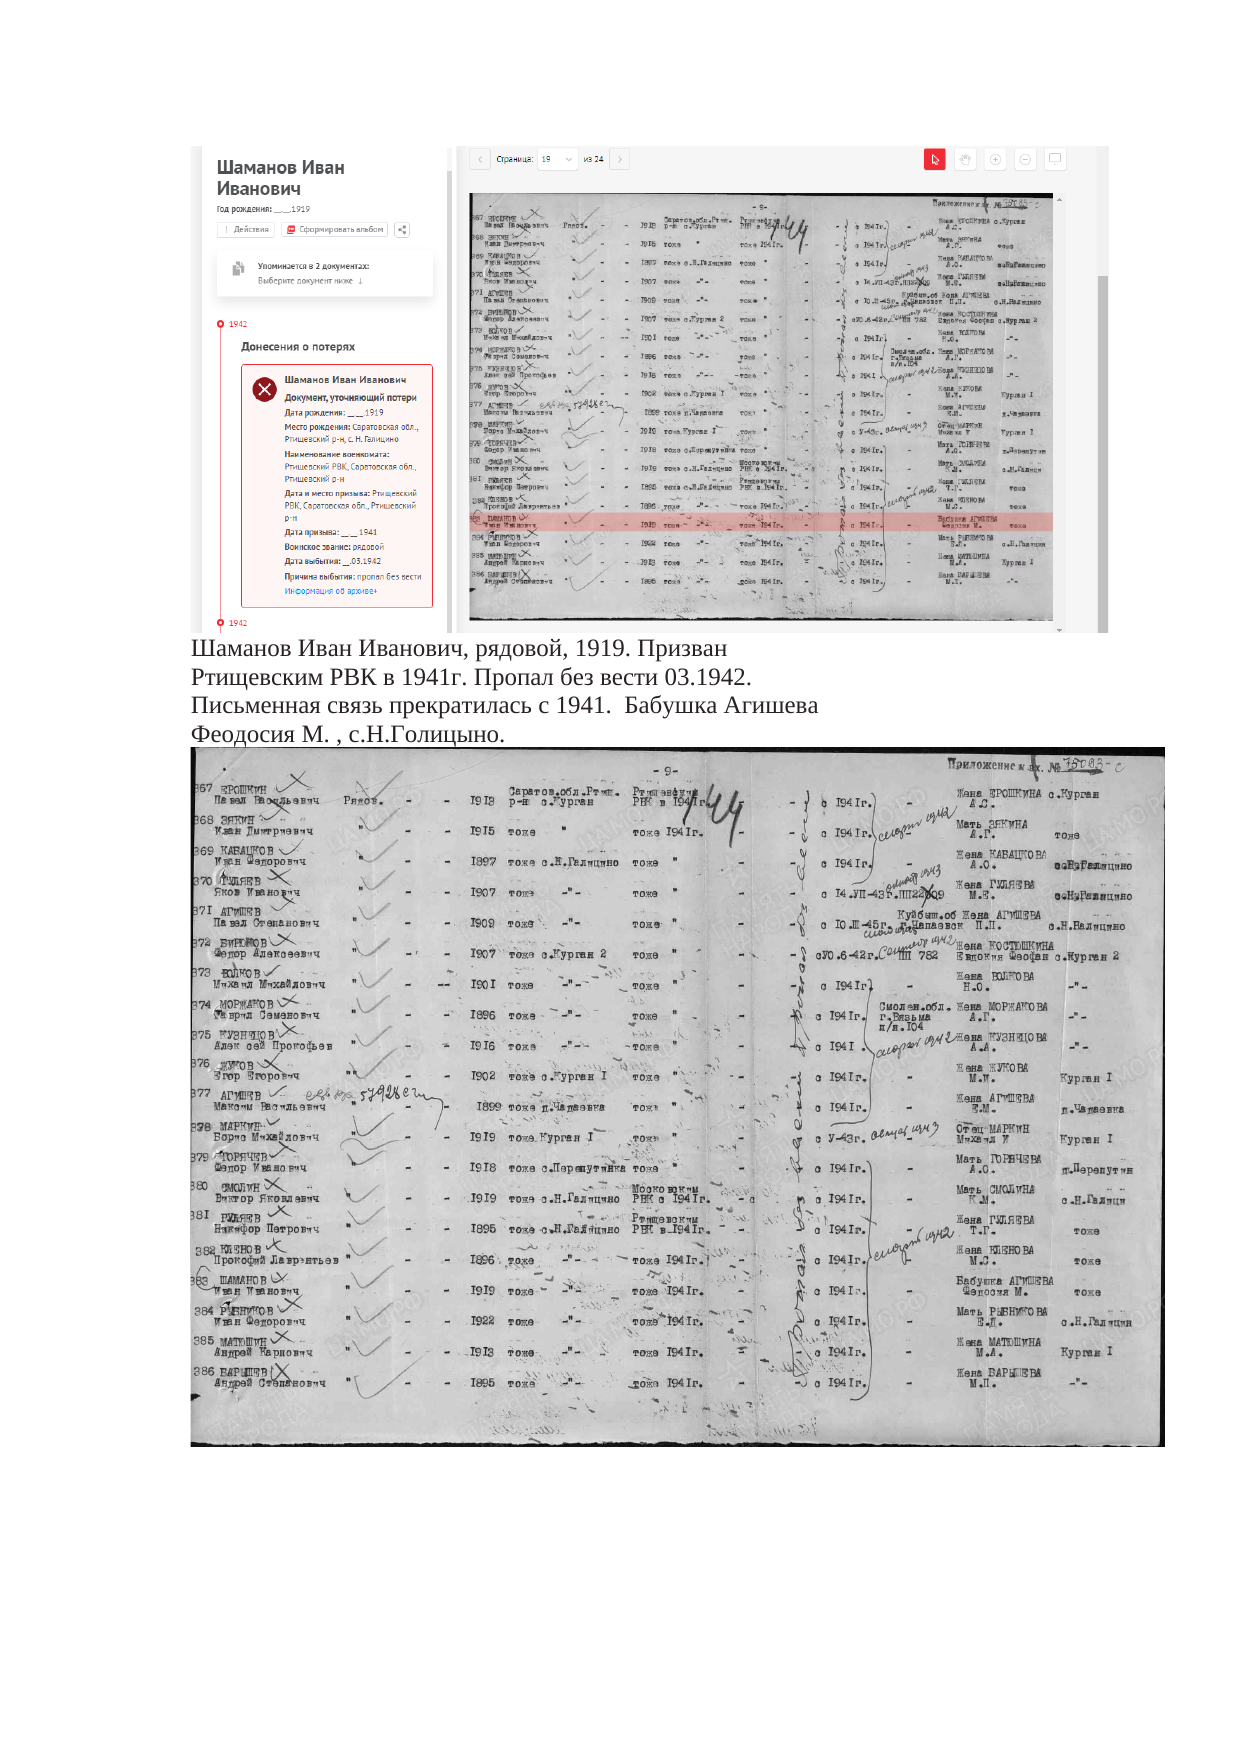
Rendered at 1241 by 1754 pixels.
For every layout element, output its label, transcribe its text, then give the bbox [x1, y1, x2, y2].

picture [190, 747, 1165, 1447]
text Шаманов Иван Иванович, рядовой, 1919. Призван Ртищевским РВК в 1941г. Пропал без вести 03.1942. Письменная связь прекратилась с 1941. Бабушка Агишева Феодосия М. , с.Н.Голицыно. [191, 633, 841, 747]
picture [190, 146, 1109, 633]
